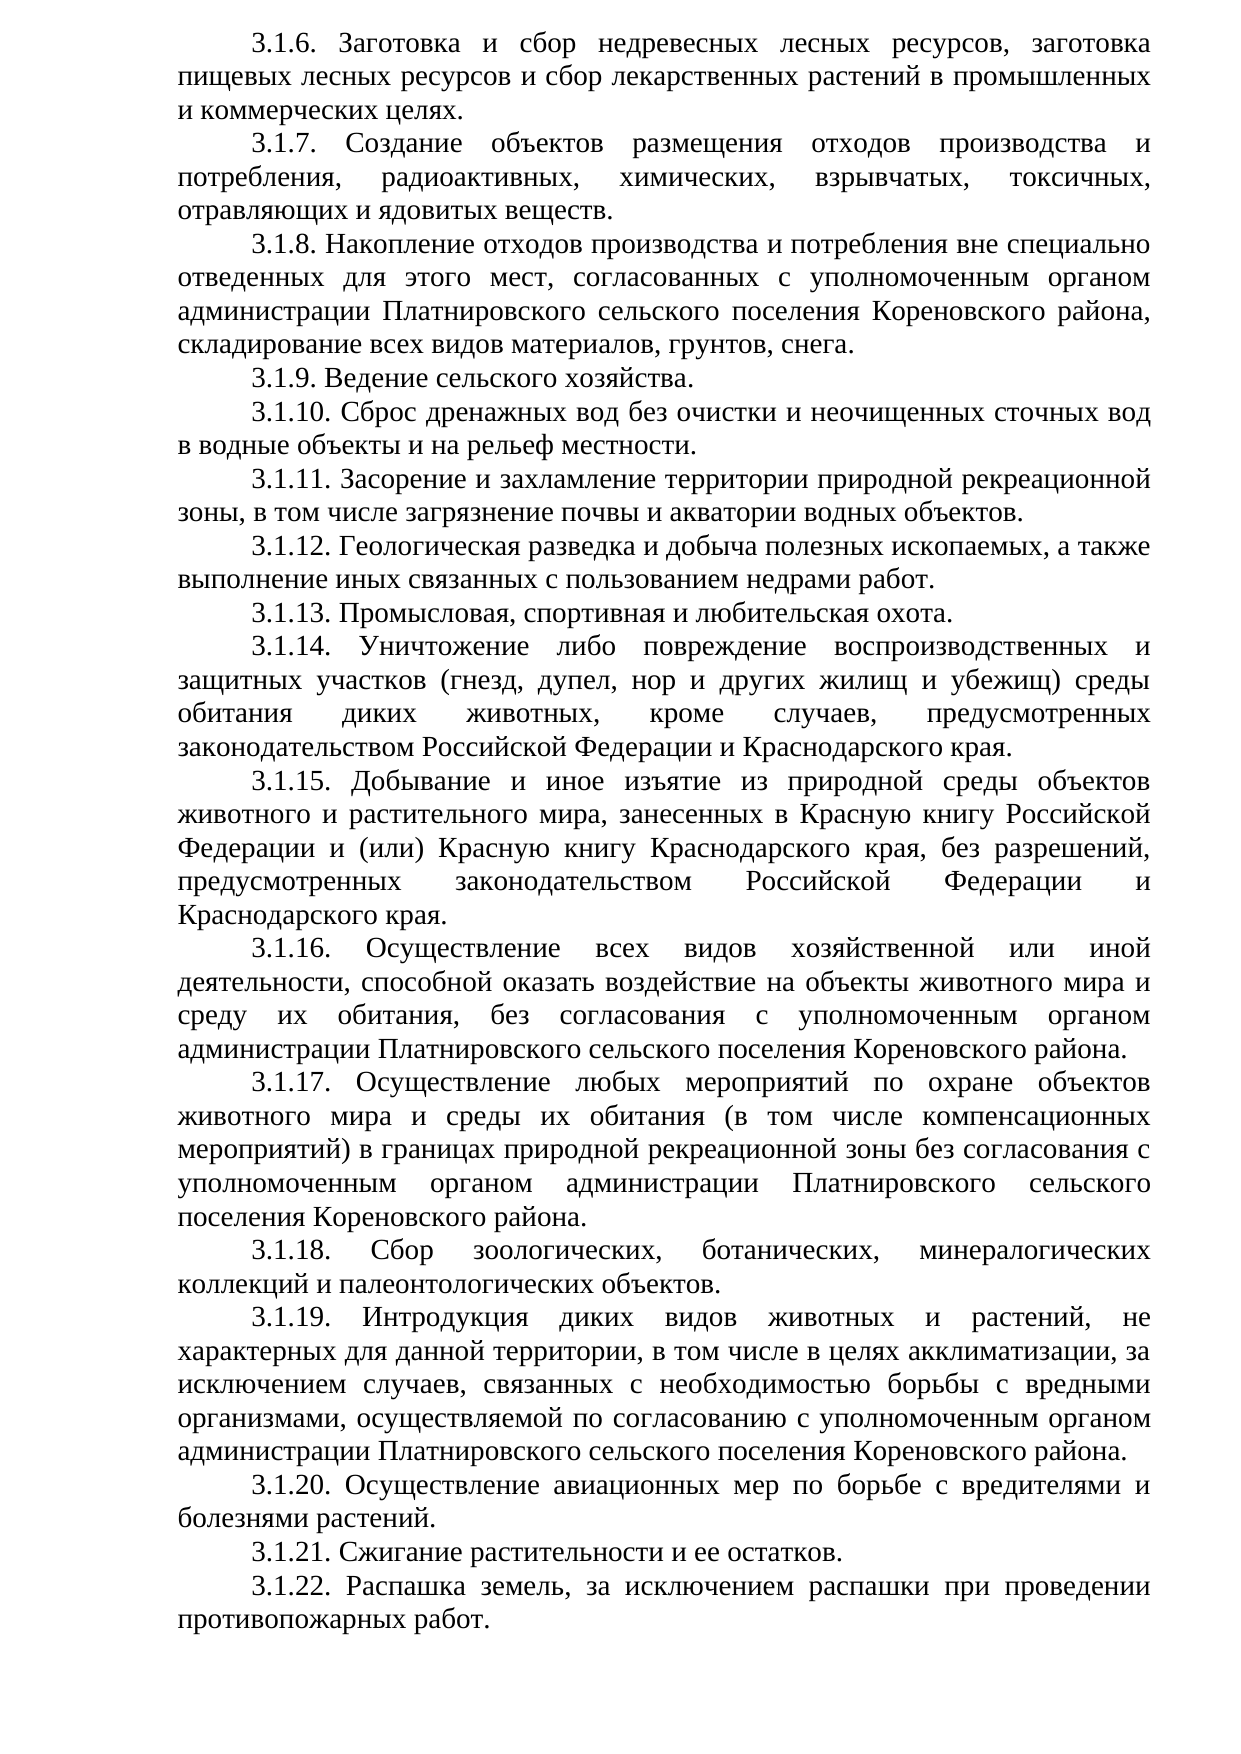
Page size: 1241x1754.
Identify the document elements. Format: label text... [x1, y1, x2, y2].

text 3.1.20. Осуществление авиационных мер по борьбе с вредителями и болезнями растений. [177, 1467, 1152, 1534]
text 3.1.15. Добывание и иное изъятие из природной среды объектов животного и растительного мира, занесенных в Красную книгу Российской Федерации и (или) Красную книгу Краснодарского края, без разрешений, предусмотренных законодательством Российской Федерации и Краснодарского края. [177, 763, 1152, 930]
text 3.1.11. Засорение и захламление территории природной рекреационной зоны, в том числе загрязнение почвы и акватории водных объектов. [177, 461, 1152, 528]
text 3.1.16. Осуществление всех видов хозяйственной или иной деятельности, способной оказать воздействие на объекты животного мира и среду их обитания, без согласования с уполномоченным органом администрации Платнировского сельского поселения Кореновского района. [177, 930, 1152, 1064]
text 3.1.22. Распашка земель, за исключением распашки при проведении противопожарных работ. [177, 1568, 1152, 1635]
text 3.1.8. Накопление отходов производства и потребления вне специально отведенных для этого мест, согласованных с уполномоченным органом администрации Платнировского сельского поселения Кореновского района, складирование всех видов материалов, грунтов, снега. [177, 226, 1152, 360]
text 3.1.10. Сброс дренажных вод без очистки и неочищенных сточных вод в водные объекты и на рельеф местности. [177, 394, 1152, 461]
text 3.1.13. Промысловая, спортивная и любительская охота. [177, 595, 1152, 628]
text 3.1.17. Осуществление любых мероприятий по охране объектов животного мира и среды их обитания (в том числе компенсационных мероприятий) в границах природной рекреационной зоны без согласования с уполномоченным органом администрации Платнировского сельского поселения Кореновского района. [177, 1064, 1152, 1232]
text 3.1.21. Сжигание растительности и ее остатков. [177, 1534, 1152, 1568]
text 3.1.14. Уничтожение либо повреждение воспроизводственных и защитных участков (гнезд, дупел, нор и других жилищ и убежищ) среды обитания диких животных, кроме случаев, предусмотренных законодательством Российской Федерации и Краснодарского края. [177, 628, 1152, 763]
text 3.1.12. Геологическая разведка и добыча полезных ископаемых, а также выполнение иных связанных с пользованием недрами работ. [177, 528, 1152, 595]
text 3.1.7. Создание объектов размещения отходов производства и потребления, радиоактивных, химических, взрывчатых, токсичных, отравляющих и ядовитых веществ. [177, 125, 1152, 226]
text 3.1.6. Заготовка и сбор недревесных лесных ресурсов, заготовка пищевых лесных ресурсов и сбор лекарственных растений в промышленных и коммерческих целях. [177, 25, 1152, 125]
text 3.1.9. Ведение сельского хозяйства. [177, 360, 1152, 394]
text 3.1.18. Сбор зоологических, ботанических, минералогических коллекций и палеонтологических объектов. [177, 1232, 1152, 1299]
text 3.1.19. Интродукция диких видов животных и растений, не характерных для данной территории, в том числе в целях акклиматизации, за исключением случаев, связанных с необходимостью борьбы с вредными организмами, осуществляемой по согласованию с уполномоченным органом администрации Платнировского сельского поселения Кореновского района. [177, 1299, 1152, 1467]
